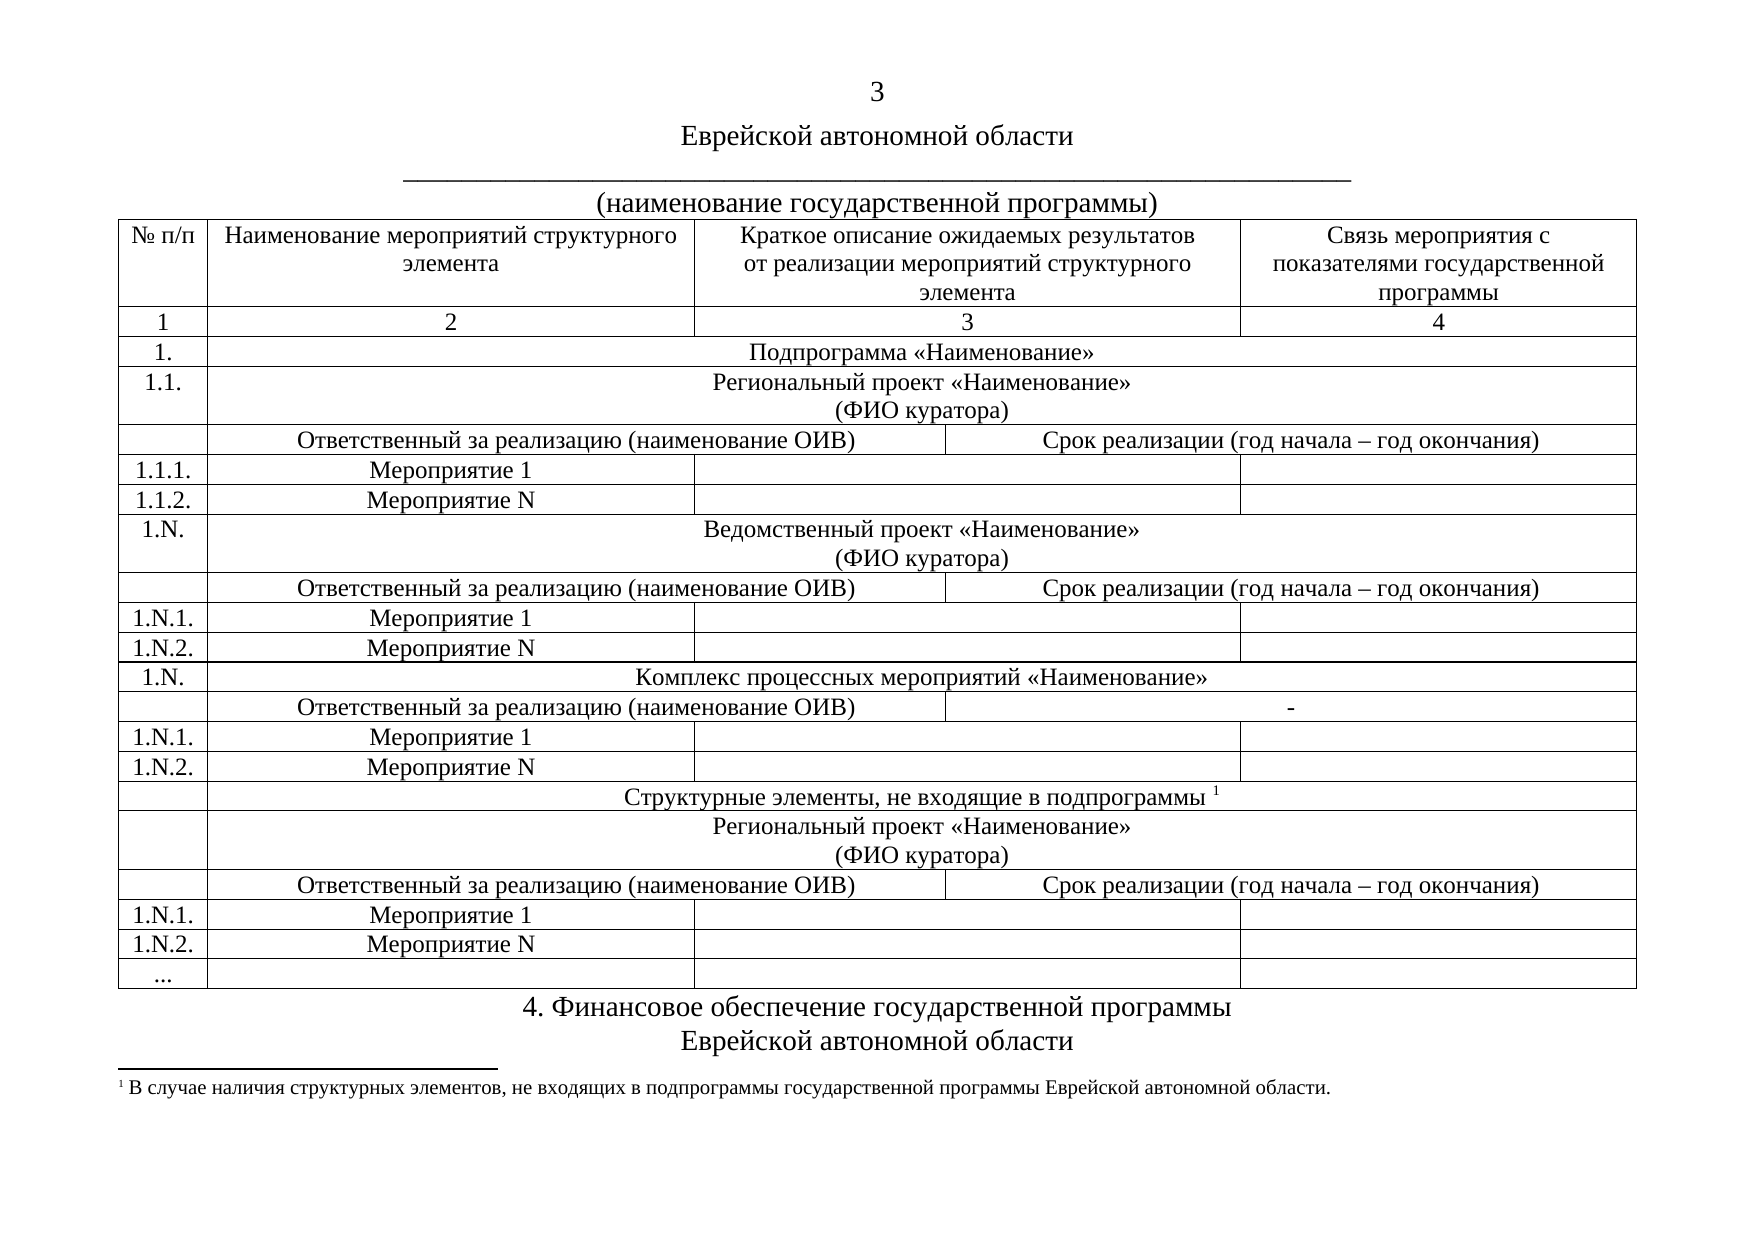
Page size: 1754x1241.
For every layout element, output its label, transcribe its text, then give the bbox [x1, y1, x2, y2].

table_cell [119, 692, 207, 721]
table_cell 1.1.1. [119, 455, 207, 484]
table_header Связь мероприятия с показателями государственной программы [1241, 220, 1636, 306]
table_cell [695, 900, 1240, 928]
table_cell Срок реализации (год начала – год окончания) [946, 573, 1636, 602]
table_cell Ответственный за реализацию (наименование ОИВ) [208, 692, 945, 721]
table_header № п/п [119, 220, 207, 306]
table_cell 1.N.2. [119, 633, 207, 661]
table_cell [695, 722, 1240, 751]
table_cell [695, 485, 1240, 513]
table_cell 1.N.1. [119, 900, 207, 928]
table_cell [695, 455, 1240, 484]
table_cell Срок реализации (год начала – год окончания) [946, 870, 1636, 899]
table_cell [695, 603, 1240, 632]
table_cell [1241, 752, 1636, 781]
table_cell [1241, 930, 1636, 958]
table_cell Мероприятие 1 [208, 722, 694, 751]
table_cell Срок реализации (год начала – год окончания) [946, 425, 1636, 454]
table_cell 1.N. [119, 663, 207, 691]
table_cell [119, 811, 207, 869]
table_header Наименование мероприятий структурного элемента [208, 220, 694, 306]
table_cell 1.1. [119, 367, 207, 424]
table_cell Мероприятие 1 [208, 900, 694, 928]
table_cell 1.N.1. [119, 722, 207, 751]
table_cell [695, 959, 1240, 988]
table_cell Комплекс процессных мероприятий «Наименование» [208, 663, 1636, 691]
table_cell Ведомственный проект «Наименование» (ФИО куратора) [208, 515, 1636, 572]
table_cell Ответственный за реализацию (наименование ОИВ) [208, 425, 945, 454]
table_cell [1241, 633, 1636, 661]
table_cell [1241, 485, 1636, 513]
table_cell [119, 425, 207, 454]
table_cell [1241, 959, 1636, 988]
table_cell 1 [119, 307, 207, 336]
table_cell 1.N.2. [119, 752, 207, 781]
table_cell [695, 930, 1240, 958]
table_cell Мероприятие 1 [208, 455, 694, 484]
table_cell [1241, 455, 1636, 484]
table_cell [1241, 603, 1636, 632]
table_cell ... [119, 959, 207, 988]
table_cell [1241, 722, 1636, 751]
table_cell 1.1.2. [119, 485, 207, 513]
table_cell Мероприятие N [208, 930, 694, 958]
table_cell 1.N.2. [119, 930, 207, 958]
table_cell 3 [695, 307, 1240, 336]
table_header Краткое описание ожидаемых результатов от реализации мероприятий структурного элемента [695, 220, 1240, 306]
text Еврейской автономной области [118, 118, 1636, 152]
table_cell Мероприятие N [208, 752, 694, 781]
table_cell [119, 573, 207, 602]
table_cell Региональный проект «Наименование» (ФИО куратора) [208, 811, 1636, 869]
table_cell Мероприятие 1 [208, 603, 694, 632]
table_cell Мероприятие N [208, 633, 694, 661]
table_cell 1.N. [119, 515, 207, 572]
table_cell 1. [119, 337, 207, 366]
table_cell [695, 752, 1240, 781]
table_cell [119, 870, 207, 899]
table_cell 4 [1241, 307, 1636, 336]
table_cell Ответственный за реализацию (наименование ОИВ) [208, 573, 945, 602]
table_cell Структурные элементы, не входящие в подпрограммы [208, 782, 1636, 810]
text _________________________________________________________________ [118, 152, 1636, 185]
text 4. Финансовое обеспечение государственной программы [118, 989, 1636, 1023]
text (наименование государственной программы) [118, 185, 1636, 219]
table_cell Подпрограмма «Наименование» [208, 337, 1636, 366]
table_cell Региональный проект «Наименование» (ФИО куратора) [208, 367, 1636, 424]
table_cell [119, 782, 207, 810]
table_cell Мероприятие N [208, 485, 694, 513]
table_cell 1.N.1. [119, 603, 207, 632]
table_cell [695, 633, 1240, 661]
table_cell [208, 959, 694, 988]
text Еврейской автономной области [118, 1023, 1636, 1056]
table_cell Ответственный за реализацию (наименование ОИВ) [208, 870, 945, 899]
table_cell - [946, 692, 1636, 721]
table_cell 2 [208, 307, 694, 336]
table_cell [1241, 900, 1636, 928]
